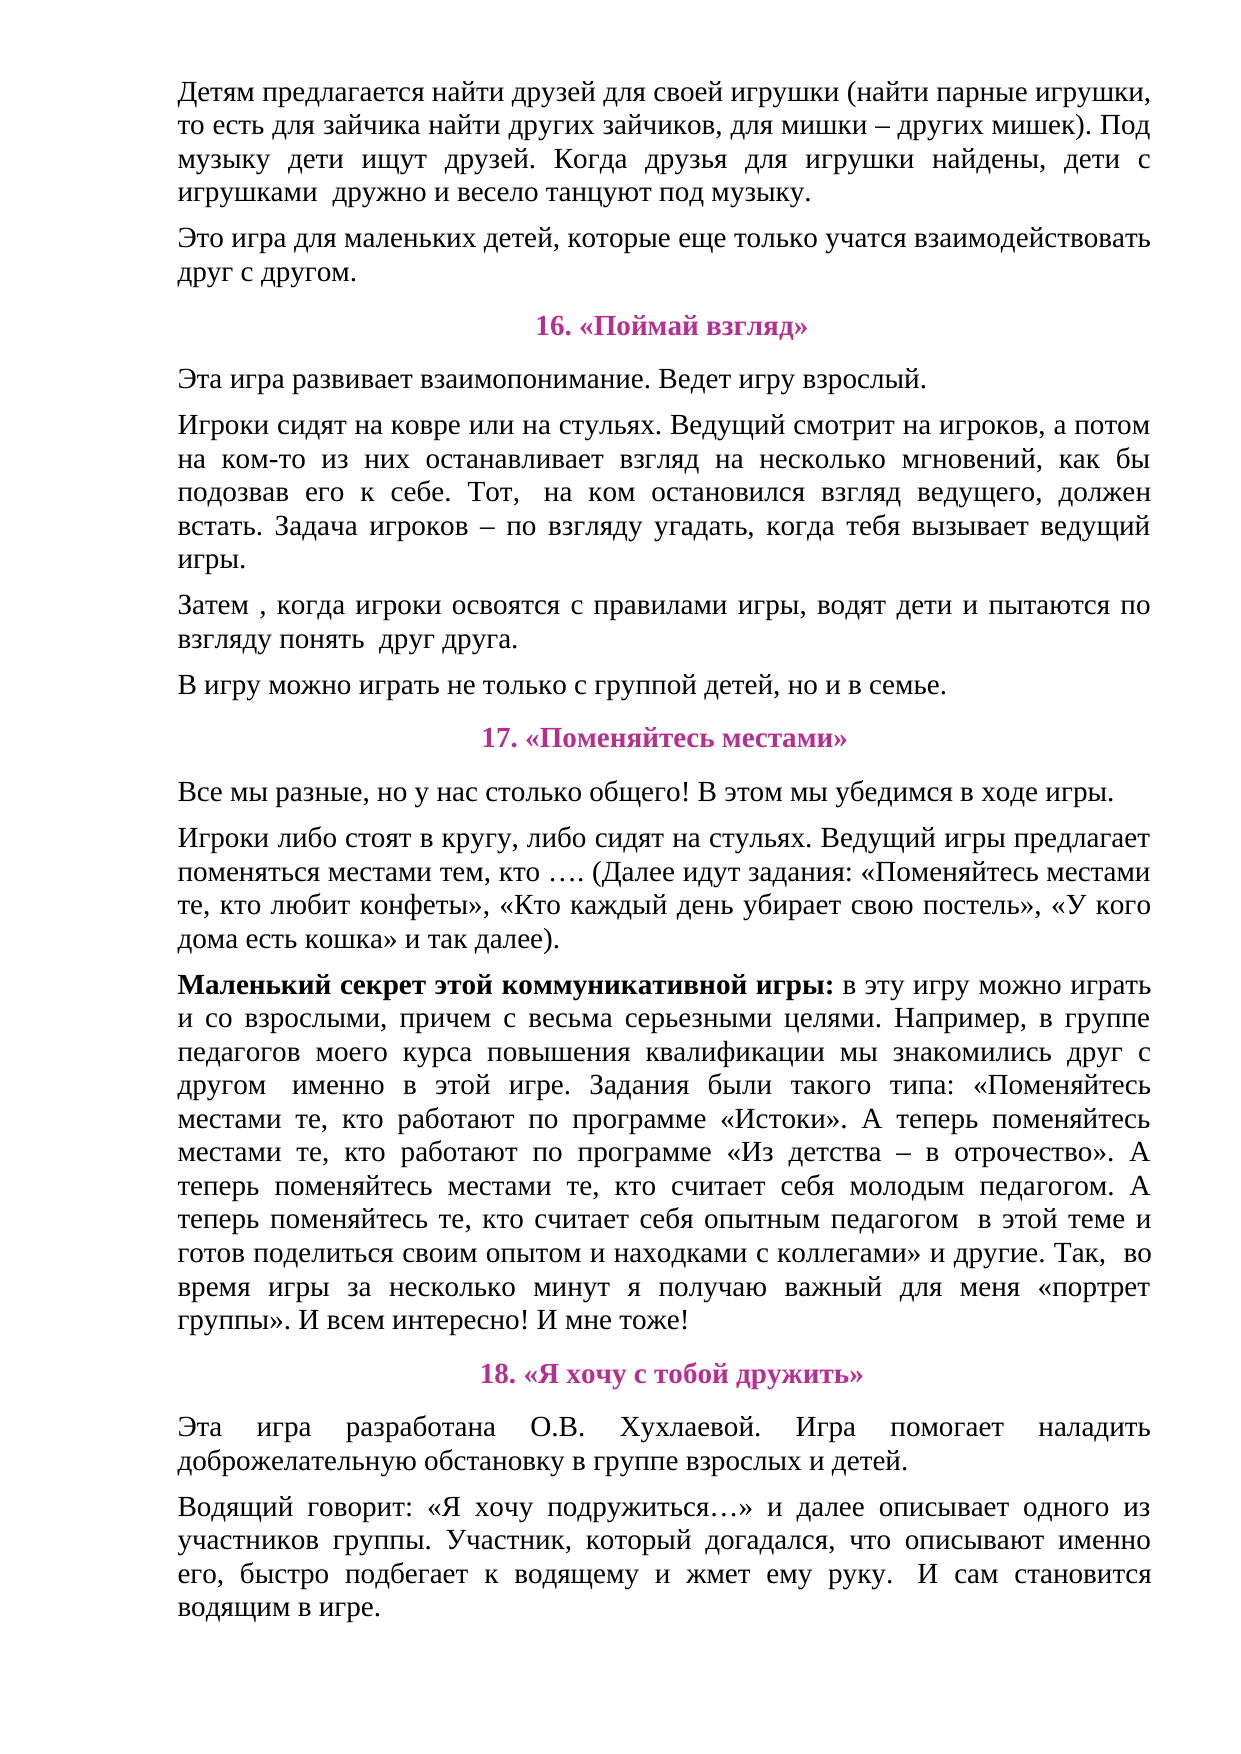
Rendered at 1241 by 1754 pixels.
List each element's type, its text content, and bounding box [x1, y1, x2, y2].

text Эта игра разработана О.В. Хухлаевой. Игра помогает наладить доброжелательную обстановку в группе взрослых и детей. [177, 1409, 1152, 1476]
text Игроки либо стоят в кругу, либо сидят на стульях. Ведущий игры предлагает поменяться местами тем, кто …. (Далее идут задания: «Поменяйтесь местами те, кто любит конфеты», «Кто каждый день убирает свою постель», «У кого дома есть кошка» и так далее). [177, 820, 1152, 954]
text Водящий говорит: «Я хочу подружиться…» и далее описывает одного из участников группы. Участник, который догадался, что описывают именно его, быстро подбегает к водящему и жмет ему руку. И сам становится водящим в игре. [177, 1489, 1152, 1623]
text Эта игра развивает взаимопонимание. Ведет игру взрослый. [177, 361, 1152, 395]
text Все мы разные, но у нас столько общего! В этом мы убедимся в ходе игры. [177, 774, 1152, 808]
text В игру можно играть не только с группой детей, но и в семье. [177, 667, 1152, 701]
text 18. «Я хочу с тобой дружить» [177, 1356, 1152, 1389]
text Игроки сидят на ковре или на стульях. Ведущий смотрит на игроков, а потом на ком-то из них останавливает взгляд на несколько мгновений, как бы подозвав его к себе. Тот, на ком остановился взгляд ведущего, должен встать. Задача игроков – по взгляду угадать, когда тебя вызывает ведущий игры. [177, 407, 1152, 575]
text Это игра для маленьких детей, которые еще только учатся взаимодействовать друг с другом. [177, 221, 1152, 288]
text 17. «Поменяйтесь местами» [177, 721, 1152, 754]
text Детям предлагается найти друзей для своей игрушки (найти парные игрушки, то есть для зайчика найти других зайчиков, для мишки – других мишек). Под музыку дети ищут друзей. Когда друзья для игрушки найдены, дети с игрушками дружно и весело танцуют под музыку. [177, 74, 1152, 208]
text Маленький секрет этой коммуникативной игры: в эту игру можно играть и со взрослыми, причем с весьма серьезными целями. Например, в группе педагогов моего курса повышения квалификации мы знакомились друг с другом именно в этой игре. Задания были такого типа: «Поменяйтесь местами те, кто работают по программе «Истоки». А теперь поменяйтесь местами те, кто работают по программе «Из детства – в отрочество». А теперь поменяйтесь местами те, кто считает себя молодым педагогом. А теперь поменяйтесь те, кто считает себя опытным педагогом в этой теме и готов поделиться своим опытом и находками с коллегами» и другие. Так, во время игры за несколько минут я получаю важный для меня «портрет группы». И всем интересно! И мне тоже! [177, 967, 1152, 1336]
text 16. «Поймай взгляд» [177, 308, 1152, 341]
text Затем , когда игроки освоятся с правилами игры, водят дети и пытаются по взгляду понять друг друга. [177, 587, 1152, 654]
